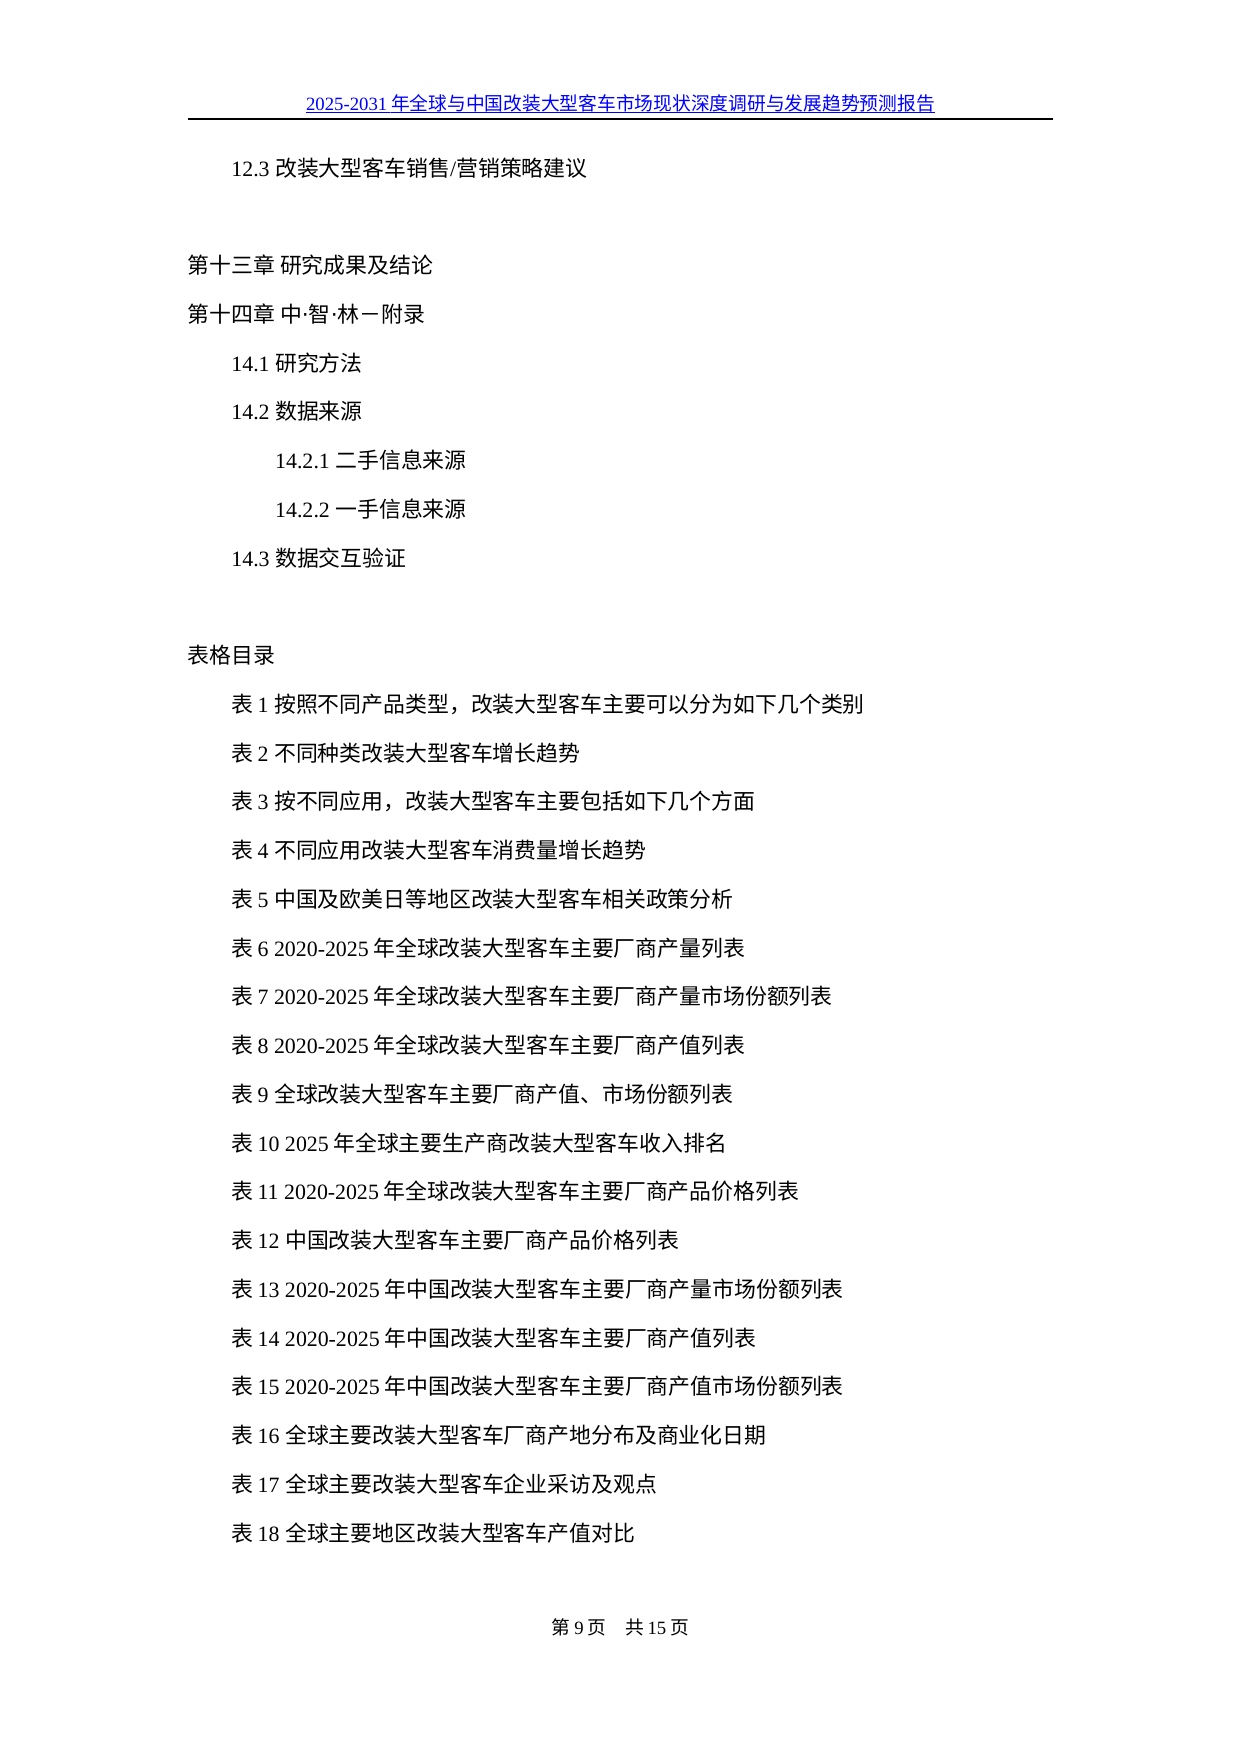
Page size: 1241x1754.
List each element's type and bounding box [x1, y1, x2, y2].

text [187, 150, 1053, 1548]
